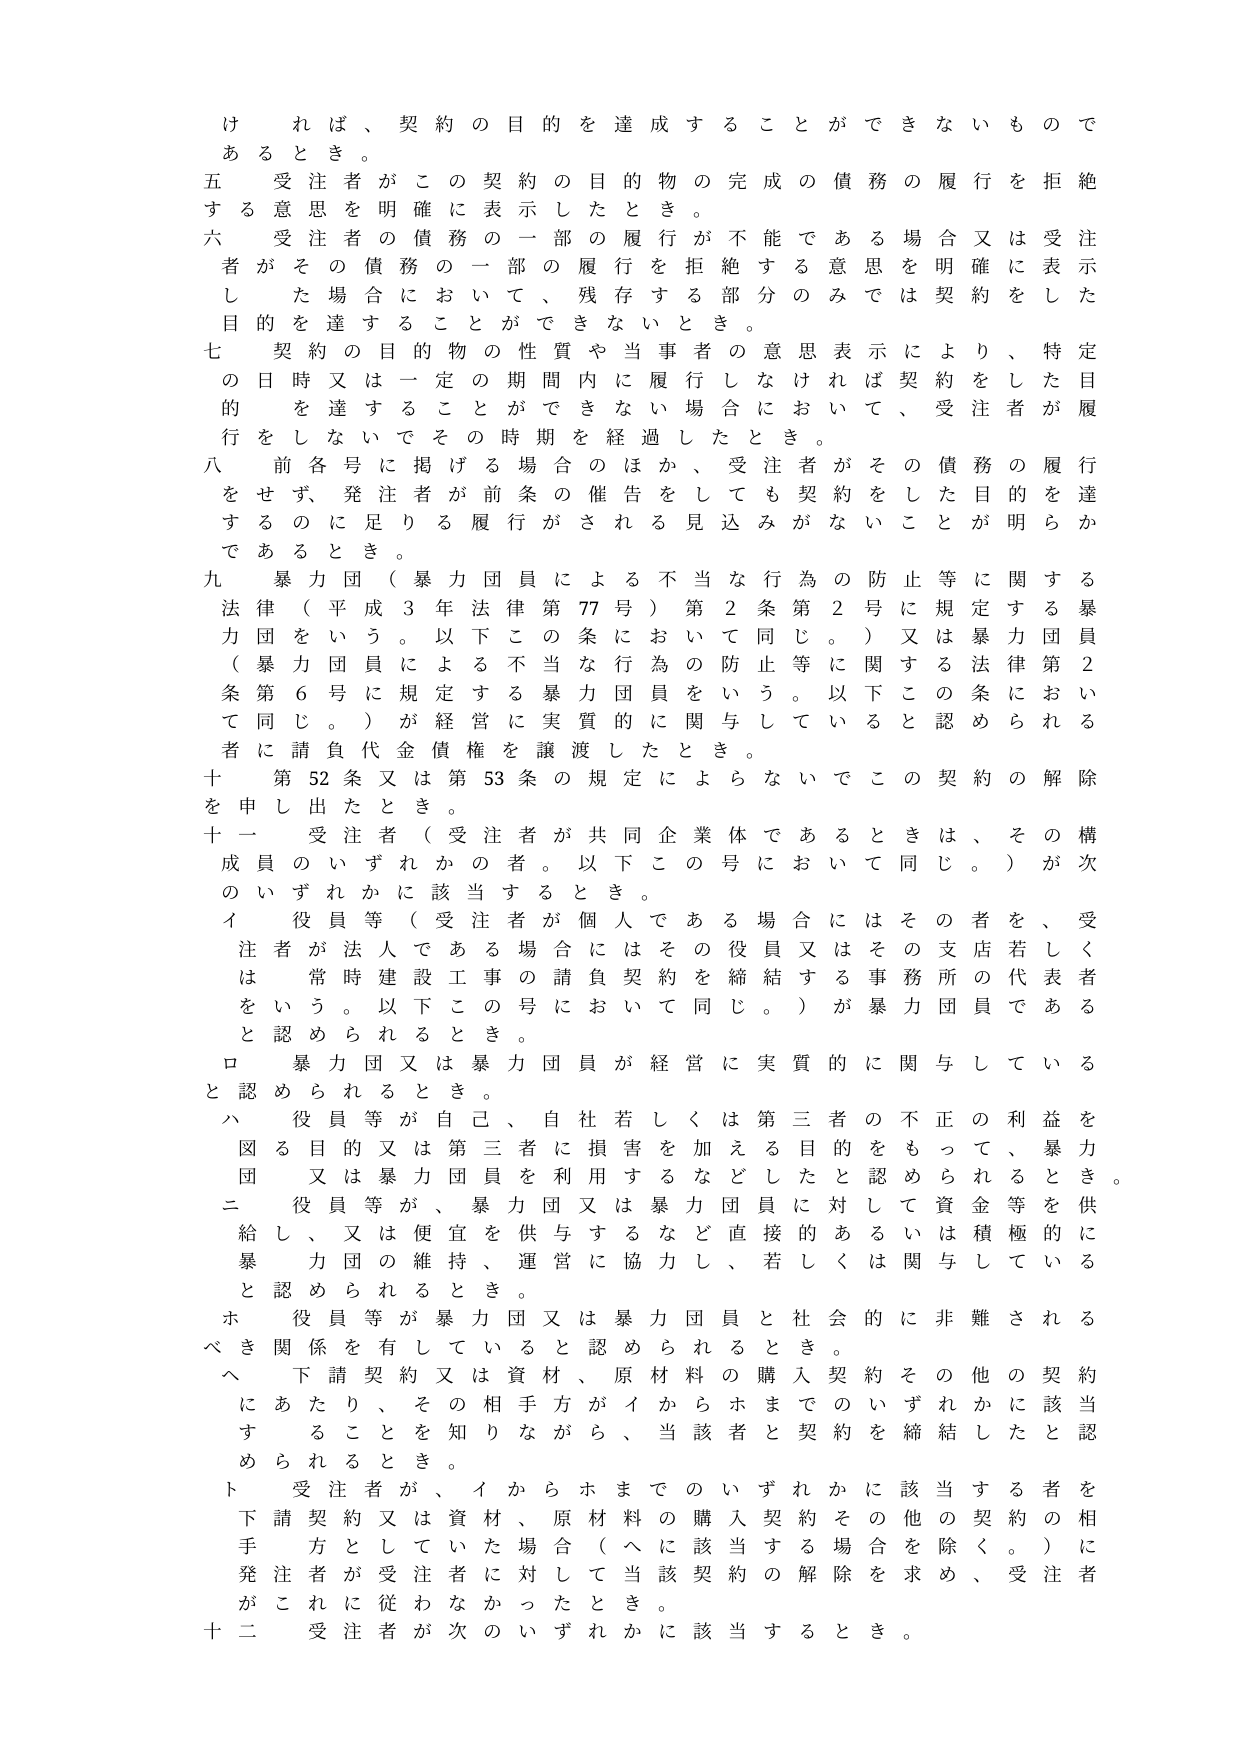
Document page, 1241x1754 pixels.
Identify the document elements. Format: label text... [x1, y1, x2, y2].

text イ 役員等（受注者が個人である場合にはその者を、受注者が法人である場合にはその役員又はその支店若しくは 常時建設工事の請負契約を締結する事務所の代表者をいう。以下この号において同じ。）が暴力団員であると認められるとき。 [221, 905, 1113, 1048]
text 七 契約の目的物の性質や当事者の意思表示により、特定の日時又は一定の期間内に履行しなければ契約をした目的 を達することができない場合において、受注者が履行をしないでその時期を経過したとき。 [203, 337, 1113, 450]
text 八 前各号に掲げる場合のほか、受注者がその債務の履行をせず、発注者が前条の催告をしても契約をした目的を達 するのに足りる履行がされる見込みがないことが明らかであるとき。 [203, 450, 1113, 564]
text ハ 役員等が自己、自社若しくは第三者の不正の利益を図る目的又は第三者に損害を加える目的をもって、暴力団 又は暴力団員を利用するなどしたと認められるとき。 [221, 1104, 1113, 1190]
text 十一 受注者（受注者が共同企業体であるときは、その構成員のいずれかの者。以下この号において同じ。）が次のいずれかに該当するとき。 [203, 820, 1113, 905]
text ロ 暴力団又は暴力団員が経営に実質的に関与していると認められるとき。 [203, 1048, 1113, 1104]
text 五 受注者がこの契約の目的物の完成の債務の履行を拒絶する意思を明確に表示したとき。 [203, 166, 1113, 223]
text 十 第52条又は第53条の規定によらないでこの契約の解除を申し出たとき。 [203, 763, 1113, 820]
text 四 引き渡された工事目的物に契約不適合がある場合において、その不適合が目的物を除却した上で再び建設しなけ れば、契約の目的を達成することができないものであるとき。 [203, 109, 1113, 166]
text ホ 役員等が暴力団又は暴力団員と社会的に非難されるべき関係を有していると認められるとき。 [203, 1303, 1113, 1360]
text 九 暴力団（暴力団員による不当な行為の防止等に関する法律（平成３年法律第77号）第２条第２号に規定する暴力団をいう。以下この条において同じ。）又は暴力団員（暴力団員による不当な行為の防止等に関する法律第２条第６号に規定する暴力団員をいう。以下この条において同じ。）が経営に実質的に関与していると認められる者に請負代金債権を譲渡したとき。 [203, 564, 1113, 763]
text ト 受注者が、イからホまでのいずれかに該当する者を下請契約又は資材、原材料の購入契約その他の契約の相手 方としていた場合（へに該当する場合を除く。）に、発注者が受注者に対して当該契約の解除を求め、受注者がこれに従わなかったとき。 [221, 1474, 1113, 1616]
text 六 受注者の債務の一部の履行が不能である場合又は受注者がその債務の一部の履行を拒絶する意思を明確に表示し た場合において、残存する部分のみでは契約をした目的を達することができないとき。 [203, 223, 1113, 337]
text ニ 役員等が、暴力団又は暴力団員に対して資金等を供給し、又は便宜を供与するなど直接的あるいは積極的に暴 力団の維持、運営に協力し、若しくは関与していると認められるとき。 [221, 1190, 1113, 1303]
text ヘ 下請契約又は資材、原材料の購入契約その他の契約にあたり、その相手方がイからホまでのいずれかに該当す ることを知りながら、当該者と契約を締結したと認められるとき。 [221, 1360, 1113, 1474]
text 十二 受注者が次のいずれかに該当するとき。 [203, 1616, 1113, 1645]
